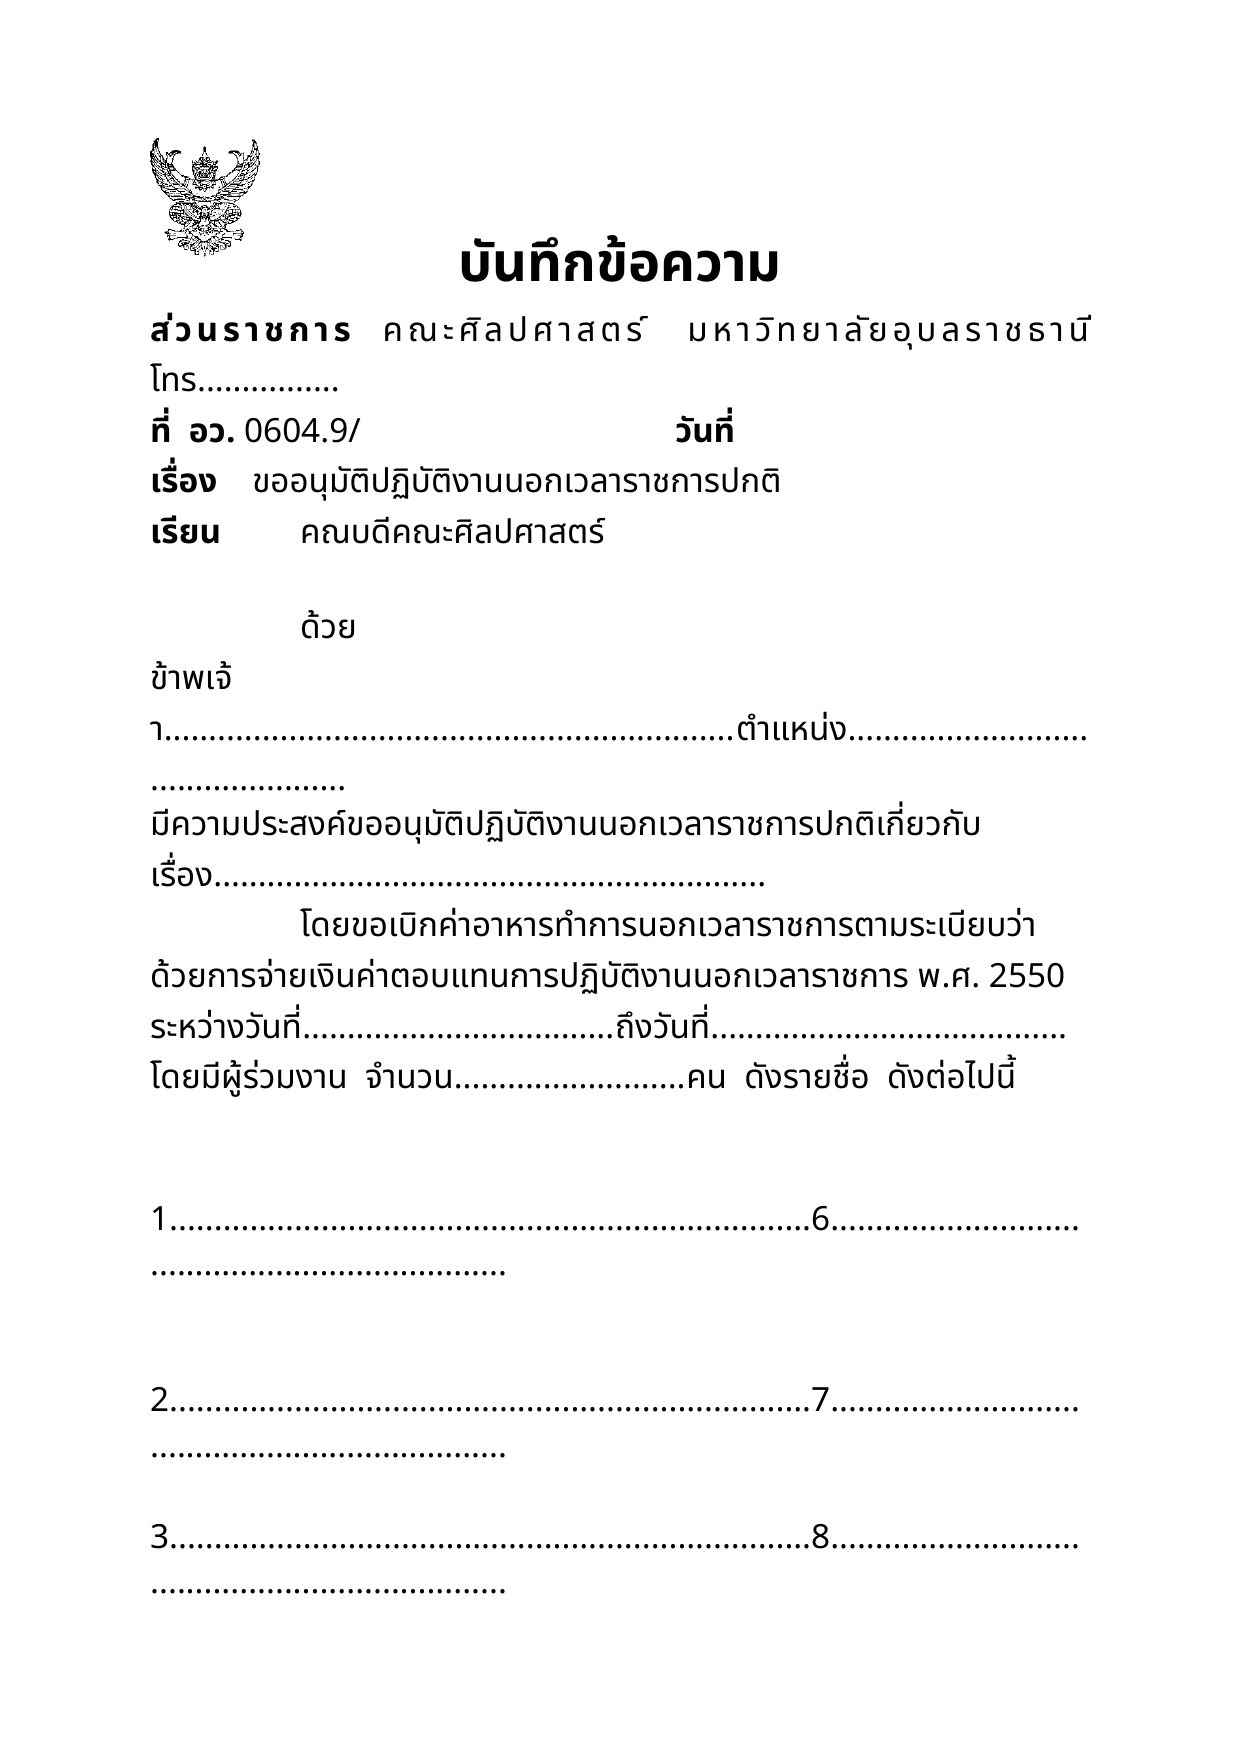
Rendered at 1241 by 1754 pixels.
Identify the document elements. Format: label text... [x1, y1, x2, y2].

text ด้วยข้าพเจ้า................................................................ตำแหน่ง................................................. [150, 603, 1090, 800]
text เรื่อง ขออนุมัติปฏิบัติงานนอกเวลาราชการปกติ [150, 457, 1090, 508]
text 1........................................................................6.................................................................... [150, 1104, 1090, 1285]
text ส่วนราชการ คณะศิลปศาสตร์ มหาวิทยาลัยอุบลราชธานี โทร................ [150, 306, 1090, 407]
picture [150, 125, 282, 224]
text โดยขอเบิกค่าอาหารทำการนอกเวลาราชการตามระเบียบว่าด้วยการจ่ายเงินค่าตอบแทนการปฏิบัติงานนอกเวลาราชการ พ.ศ. 2550 ระหว่างวันที่...................................ถึงวันที่........................................ [150, 901, 1090, 1053]
text โดยมีผู้ร่วมงาน จำนวน..........................คน ดังรายชื่อ ดังต่อไปนี้ [150, 1053, 1090, 1104]
text ที่ อว. 0604.9/ วันที่ [150, 407, 1090, 457]
text 2........................................................................7.................................................................... 3........................................................................8.................................................................... [150, 1285, 1090, 1603]
title บันทึกข้อความ [150, 224, 1090, 306]
text มีความประสงค์ขออนุมัติปฏิบัติงานนอกเวลาราชการปกติเกี่ยวกับเรื่อง.............................................................. [150, 800, 1090, 901]
subtitle เรียน คณบดีคณะศิลปศาสตร์ [150, 508, 1090, 558]
